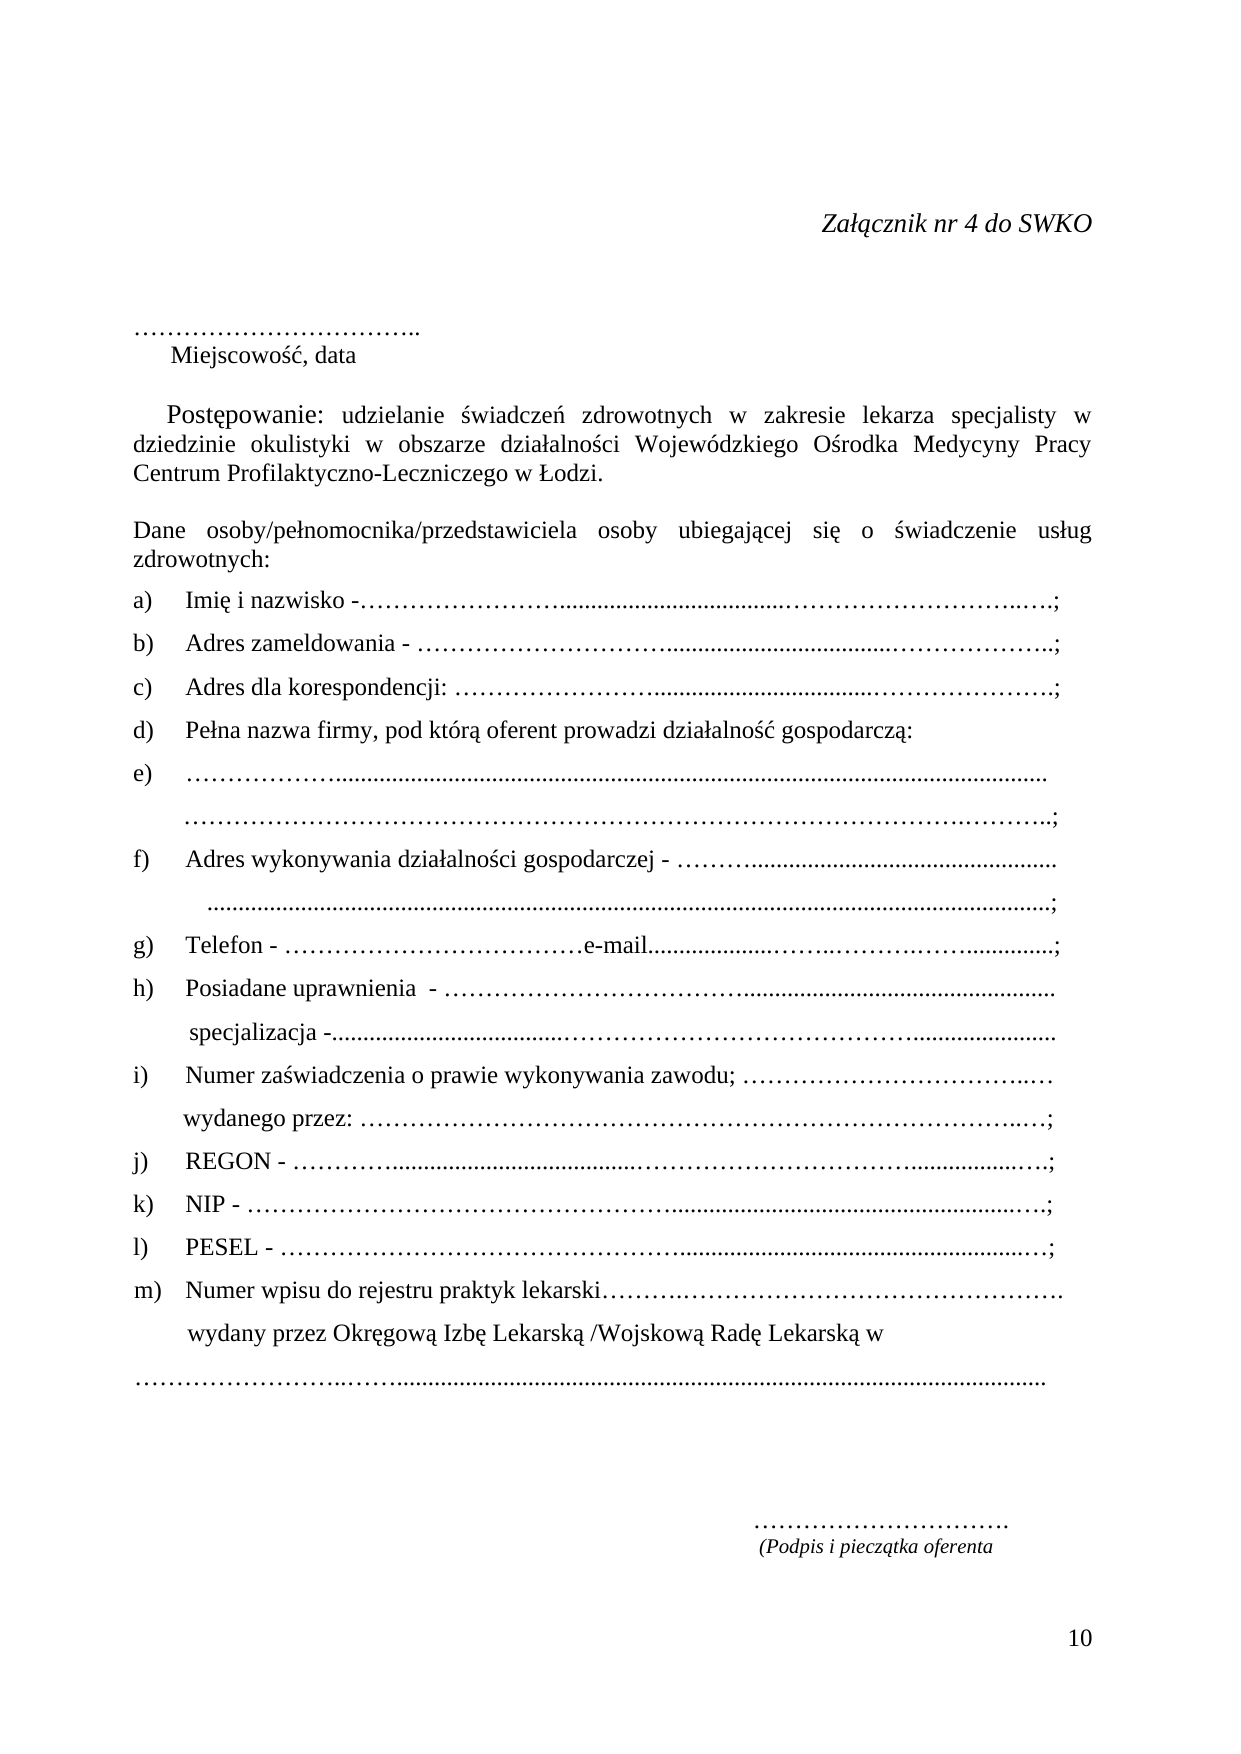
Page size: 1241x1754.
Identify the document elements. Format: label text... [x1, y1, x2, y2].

list Posiadane uprawnienia - ……………………………….................................................. [133, 973, 1092, 1002]
list Pełna nazwa firmy, pod którą oferent prowadzi działalność gospodarczą: [133, 715, 1092, 743]
list Numer wpisu do rejestru praktyk lekarski……….………………………………………. [134, 1275, 1092, 1304]
list NIP - …………………………………………….......................................................….; [133, 1189, 1092, 1218]
text Załącznik nr 4 do SWKO [133, 207, 1092, 239]
list Imię i nazwisko -……………………....................................………………………..….; [133, 585, 1092, 614]
list Adres wykonywania działalności gospodarczej - ………................................................. [133, 844, 1092, 873]
text specjalizacja -.....................................……………………………………....................... [133, 1017, 1092, 1045]
text ………………………………………………………………………………….………..; [133, 801, 1092, 830]
text Dane osoby/pełnomocnika/przedstawiciela osoby ubiegającej się o świadczenie usług zdrowotnych: [133, 515, 1092, 573]
list ……………….................................................................................................................. [133, 758, 1092, 787]
text …………………………….. [133, 312, 1095, 340]
text Postępowanie: udzielanie świadczeń zdrowotnych w zakresie lekarza specjalisty w dziedzinie okulistyki w obszarze działalności Wojewódzkiego Ośrodka Medycyny Pracy Centrum Profilaktyczno-Leczniczego w Łodzi. [133, 398, 1092, 487]
list Adres dla korespondencji: ……………………...................................………………….; [133, 672, 1092, 700]
text …………………………. [134, 1505, 1092, 1534]
text wydany przez Okręgową Izbę Lekarską /Wojskową Radę Lekarską w ……………………..……........................................................................................................ [134, 1318, 1092, 1390]
list Adres zameldowania - …………………………....................................………………..; [133, 628, 1092, 657]
text Miejscowość, data [133, 340, 1095, 369]
text (Podpis i pieczątka oferenta [134, 1534, 1092, 1558]
text wydanego przez: ……………………………………………………………………..…; [133, 1103, 1092, 1132]
list Telefon - ………………………………e-mail....................……..……….……..............; [133, 930, 1092, 959]
list PESEL - ………………………………………….......................................................…; [133, 1232, 1092, 1261]
list Numer zaświadczenia o prawie wykonywania zawodu; ……………………………..… [133, 1060, 1092, 1088]
text .......................................................................................................................................; [207, 887, 1092, 916]
list REGON - ………….......................................…………………………….................….; [133, 1146, 1092, 1175]
